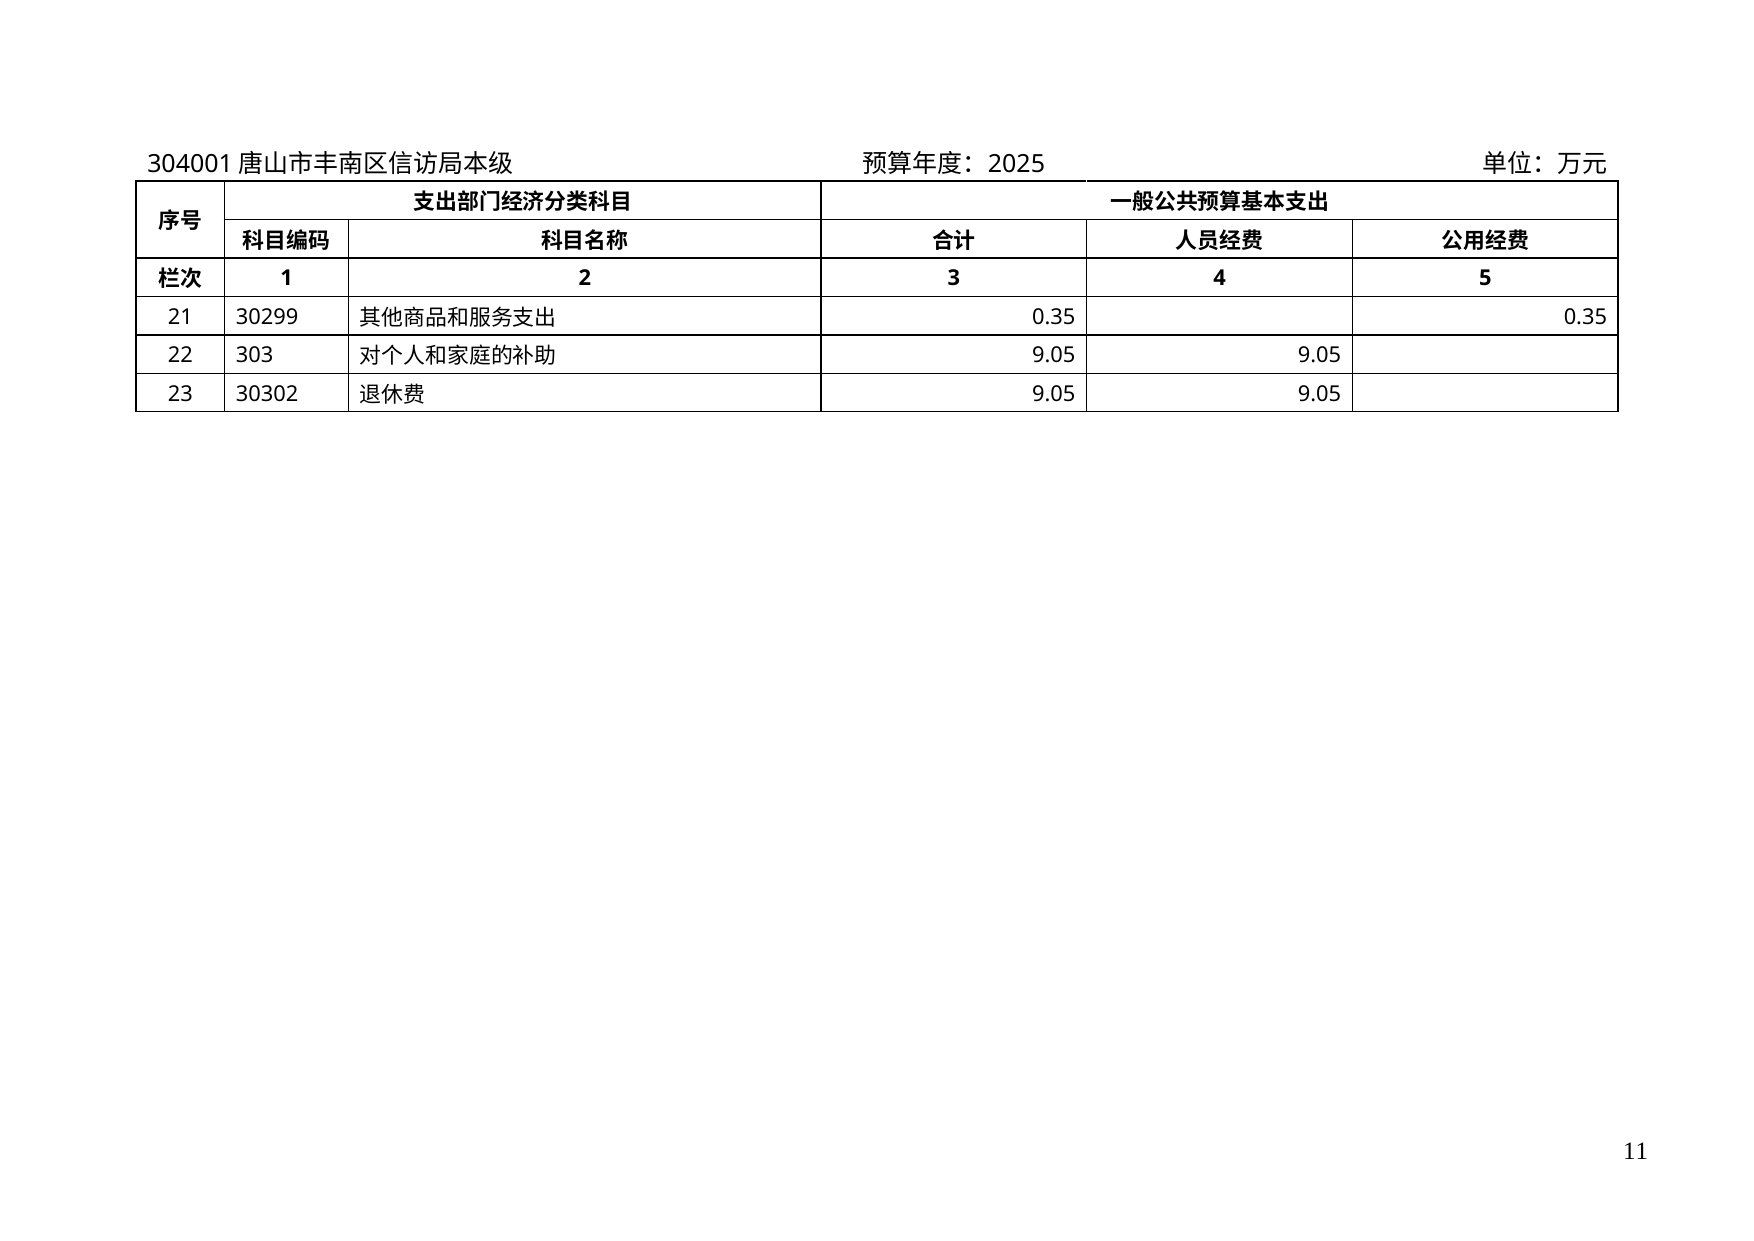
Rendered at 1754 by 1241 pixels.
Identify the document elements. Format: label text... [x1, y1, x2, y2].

table_cell 1 [225, 259, 348, 296]
table_cell 对个人和家庭的补助 [349, 336, 820, 372]
table_cell 22 [137, 336, 224, 372]
table_cell 公用经费 [1353, 220, 1617, 257]
table_cell 9.05 [1087, 336, 1352, 372]
table_cell [1087, 297, 1352, 334]
table_cell 合计 [822, 220, 1086, 257]
table_cell 3 [822, 259, 1086, 296]
table_cell 9.05 [822, 336, 1086, 372]
table_cell 人员经费 [1087, 220, 1352, 257]
table_cell 2 [349, 259, 820, 296]
table_cell 其他商品和服务支出 [349, 297, 820, 334]
table_cell [1353, 374, 1617, 411]
table_cell 303 [225, 336, 348, 372]
table_cell 支出部门经济分类科目 [225, 182, 820, 219]
table_cell 0.35 [822, 297, 1086, 334]
table_cell 4 [1087, 259, 1352, 296]
table_cell 栏次 [137, 259, 224, 296]
table_cell 21 [137, 297, 224, 334]
table_cell 23 [137, 374, 224, 411]
table_cell 科目名称 [349, 220, 820, 257]
table_cell 30299 [225, 297, 348, 334]
table_cell 9.05 [822, 374, 1086, 411]
table_cell [1353, 336, 1617, 372]
table_cell 序号 [137, 182, 224, 257]
table_cell 0.35 [1353, 297, 1617, 334]
table_cell 9.05 [1087, 374, 1352, 411]
table_cell 科目编码 [225, 220, 348, 257]
table_cell 5 [1353, 259, 1617, 296]
table_header 单位：万元 [1087, 143, 1617, 180]
table_header 预算年度：2025 [822, 143, 1086, 180]
table_header 304001唐山市丰南区信访局本级 [137, 143, 820, 180]
table_cell 30302 [225, 374, 348, 411]
table_cell 退休费 [349, 374, 820, 411]
table_cell 一般公共预算基本支出 [822, 182, 1617, 219]
